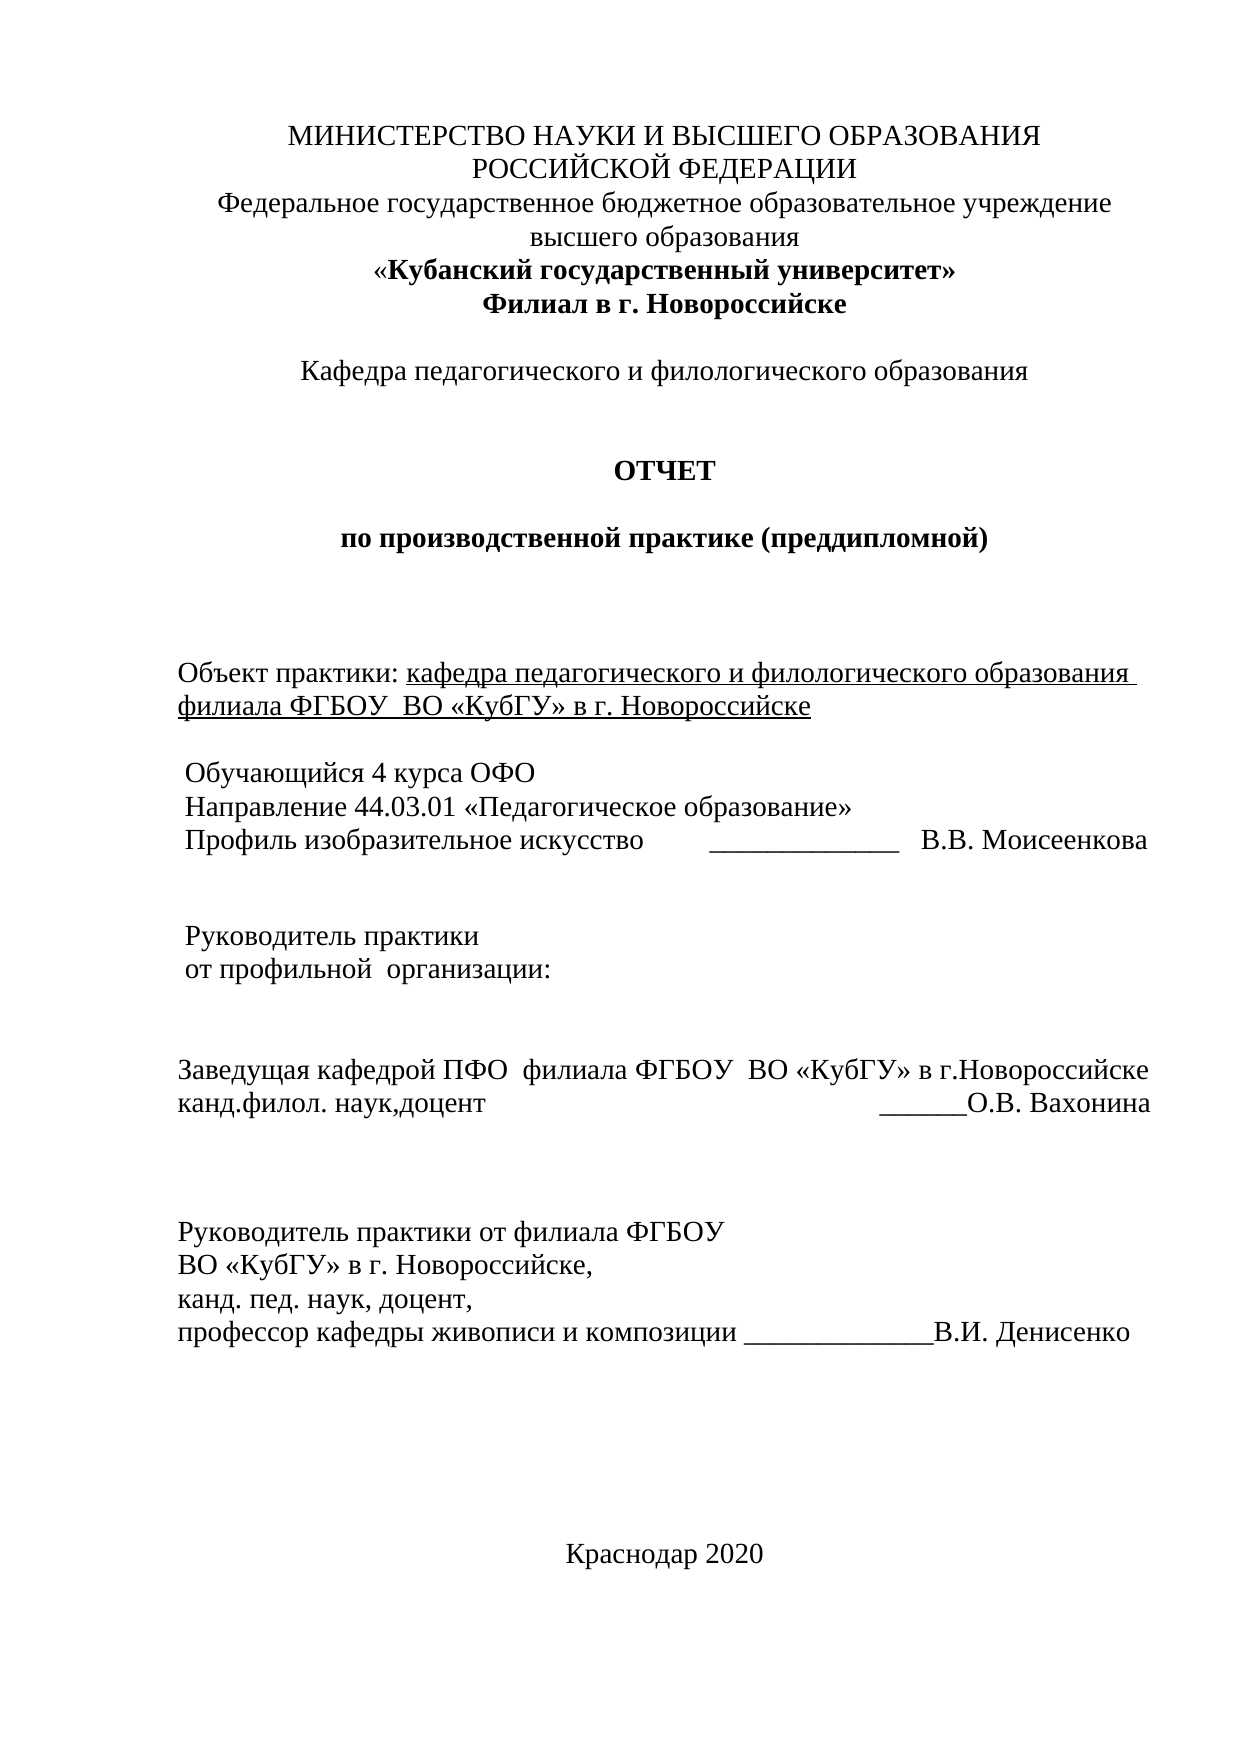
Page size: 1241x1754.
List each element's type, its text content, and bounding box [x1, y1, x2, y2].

text Заведущая кафедрой ПФО филиала ФГБОУ ВО «КубГУ» в г.Новороссийске канд.филол. наук,доцент ______О.В. Вахонина [177, 1052, 1152, 1119]
text канд. пед. наук, доцент, [177, 1281, 1152, 1314]
text Руководитель практики [177, 918, 1152, 951]
text «Кубанский государственный университет» [177, 252, 1152, 286]
text Объект практики: кафедра педагогического и филологического образования филиала ФГБОУ ВО «КубГУ» в г. Новороссийске [177, 655, 1152, 722]
text Кафедра педагогического и филологического образования [177, 353, 1152, 386]
text по производственной практике (преддипломной) [177, 521, 1152, 554]
text ВО «КубГУ» в г. Новороссийске, [177, 1247, 1152, 1281]
text ОТЧЕТ [177, 453, 1152, 487]
text Руководитель практики от филиала ФГБОУ [177, 1214, 1152, 1247]
text Профиль изобразительное искусство _____________ В.В. Моисеенкова [177, 822, 1152, 889]
text РОССИЙСКОЙ ФЕДЕРАЦИИ [177, 152, 1152, 185]
text Федеральное государственное бюджетное образовательное учреждение [177, 185, 1152, 219]
text высшего образования [177, 219, 1152, 252]
text Обучающийся 4 курса ОФО [177, 755, 1152, 789]
text МИНИСТЕРСТВО НАУКИ И ВЫСШЕГО ОБРАЗОВАНИЯ [177, 118, 1152, 152]
text от профильной организации: [177, 951, 1152, 985]
text Филиал в г. Новороссийске [177, 286, 1152, 319]
text Краснодар 2020 [177, 1536, 1152, 1569]
text Направление 44.03.01 «Педагогическое образование» [177, 789, 1152, 822]
text профессор кафедры живописи и композиции _____________В.И. Денисенко [177, 1314, 1152, 1348]
